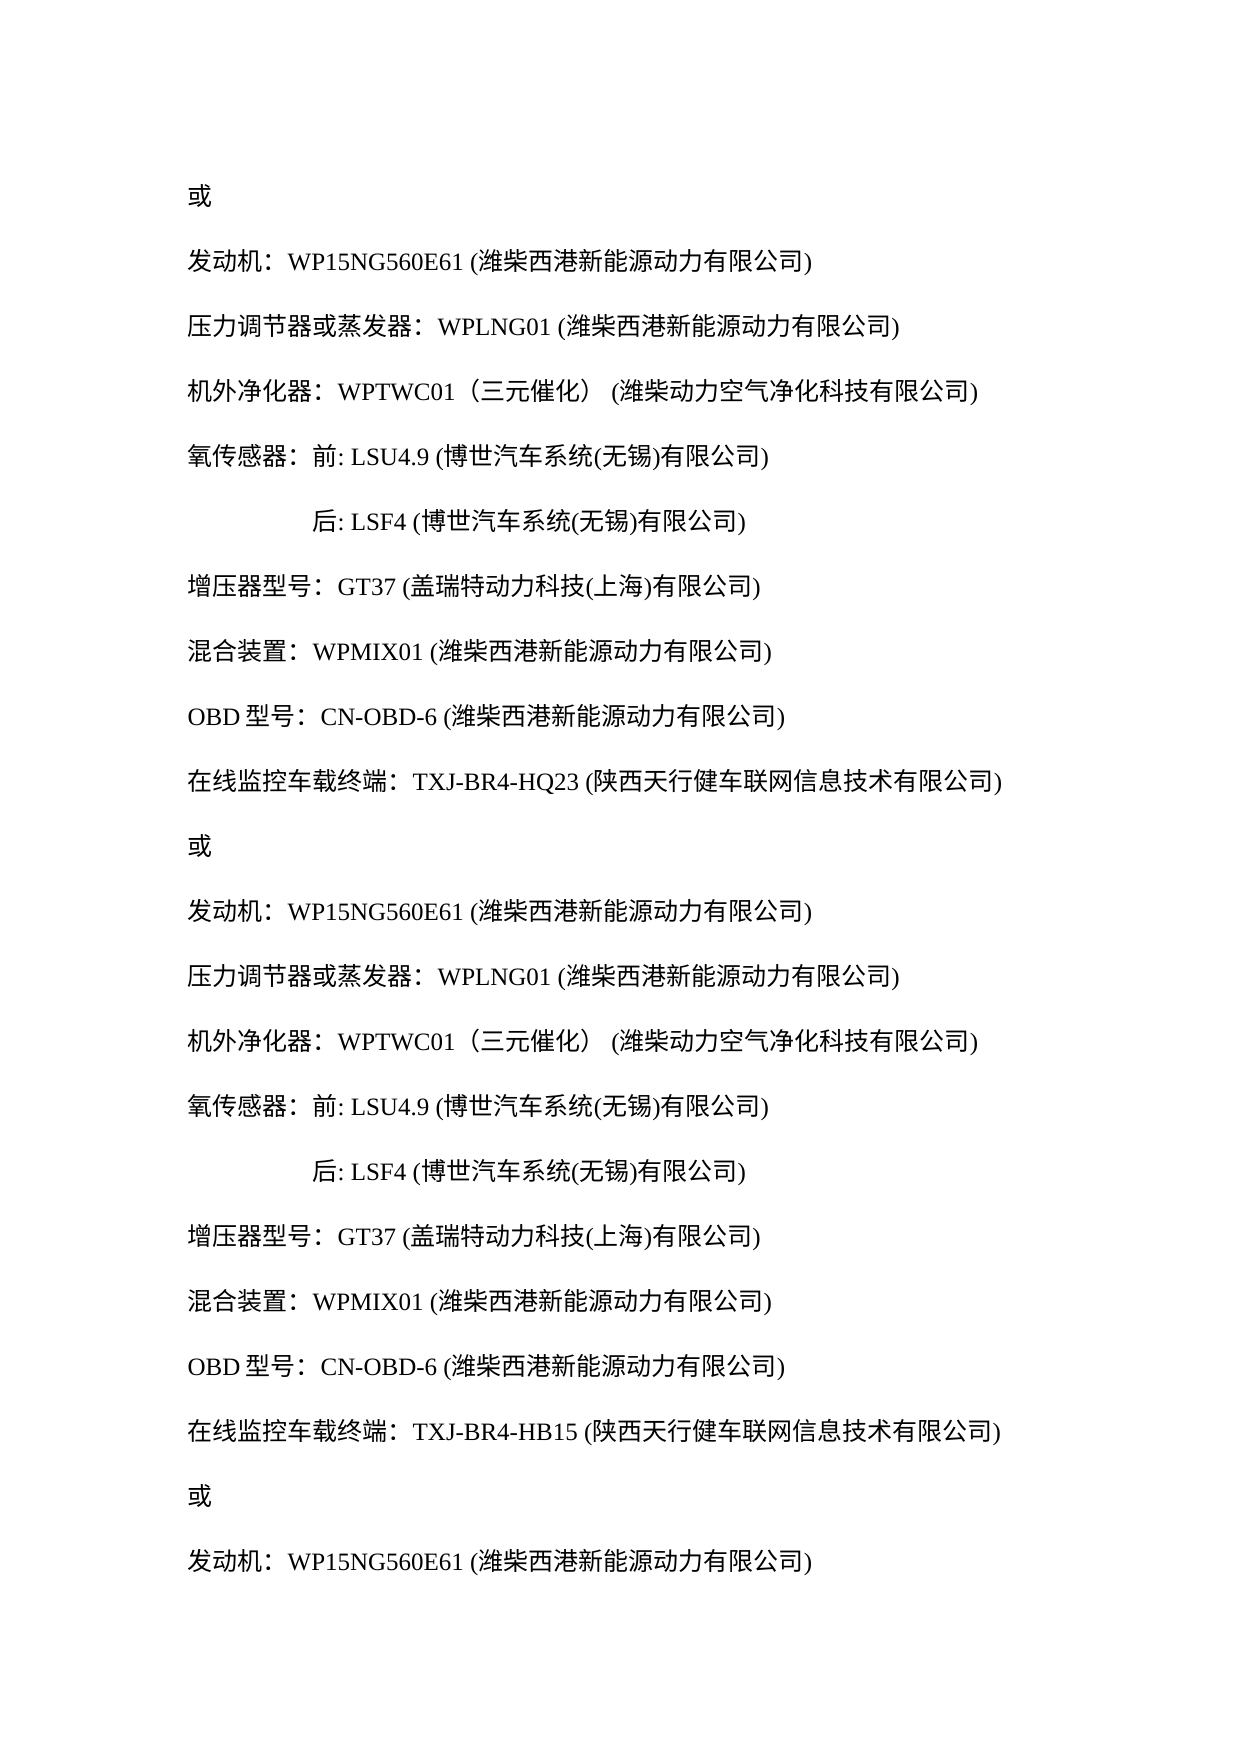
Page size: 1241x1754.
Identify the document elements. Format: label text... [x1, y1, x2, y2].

text 混合装置：WPMIX01 (潍柴西港新能源动力有限公司) [187, 1267, 1053, 1332]
text 增压器型号：GT37 (盖瑞特动力科技(上海)有限公司) [187, 552, 1053, 617]
text 混合装置：WPMIX01 (潍柴西港新能源动力有限公司) [187, 617, 1053, 682]
text 或 [187, 812, 1053, 877]
text 发动机：WP15NG560E61 (潍柴西港新能源动力有限公司) [187, 227, 1053, 292]
text 发动机：WP15NG560E61 (潍柴西港新能源动力有限公司) [187, 1527, 1053, 1592]
text 压力调节器或蒸发器：WPLNG01 (潍柴西港新能源动力有限公司) [187, 292, 1053, 357]
text 在线监控车载终端：TXJ-BR4-HQ23 (陕西天行健车联网信息技术有限公司) [187, 747, 1053, 812]
text 在线监控车载终端：TXJ-BR4-HB15 (陕西天行健车联网信息技术有限公司) [187, 1397, 1053, 1462]
text 压力调节器或蒸发器：WPLNG01 (潍柴西港新能源动力有限公司) [187, 942, 1053, 1007]
text 或 [187, 162, 1053, 227]
text 氧传感器：前: LSU4.9 (博世汽车系统(无锡)有限公司) [187, 1072, 1053, 1137]
text OBD型号：CN-OBD-6 (潍柴西港新能源动力有限公司) [187, 682, 1053, 747]
text 增压器型号：GT37 (盖瑞特动力科技(上海)有限公司) [187, 1202, 1053, 1267]
text OBD型号：CN-OBD-6 (潍柴西港新能源动力有限公司) [187, 1332, 1053, 1397]
text 机外净化器：WPTWC01（三元催化） (潍柴动力空气净化科技有限公司) [187, 1007, 1053, 1072]
text 或 [187, 1462, 1053, 1527]
text 机外净化器：WPTWC01（三元催化） (潍柴动力空气净化科技有限公司) [187, 357, 1053, 422]
text 后: LSF4 (博世汽车系统(无锡)有限公司) [187, 1137, 1053, 1202]
text 后: LSF4 (博世汽车系统(无锡)有限公司) [187, 487, 1053, 552]
text 氧传感器：前: LSU4.9 (博世汽车系统(无锡)有限公司) [187, 422, 1053, 487]
text 发动机：WP15NG560E61 (潍柴西港新能源动力有限公司) [187, 877, 1053, 942]
